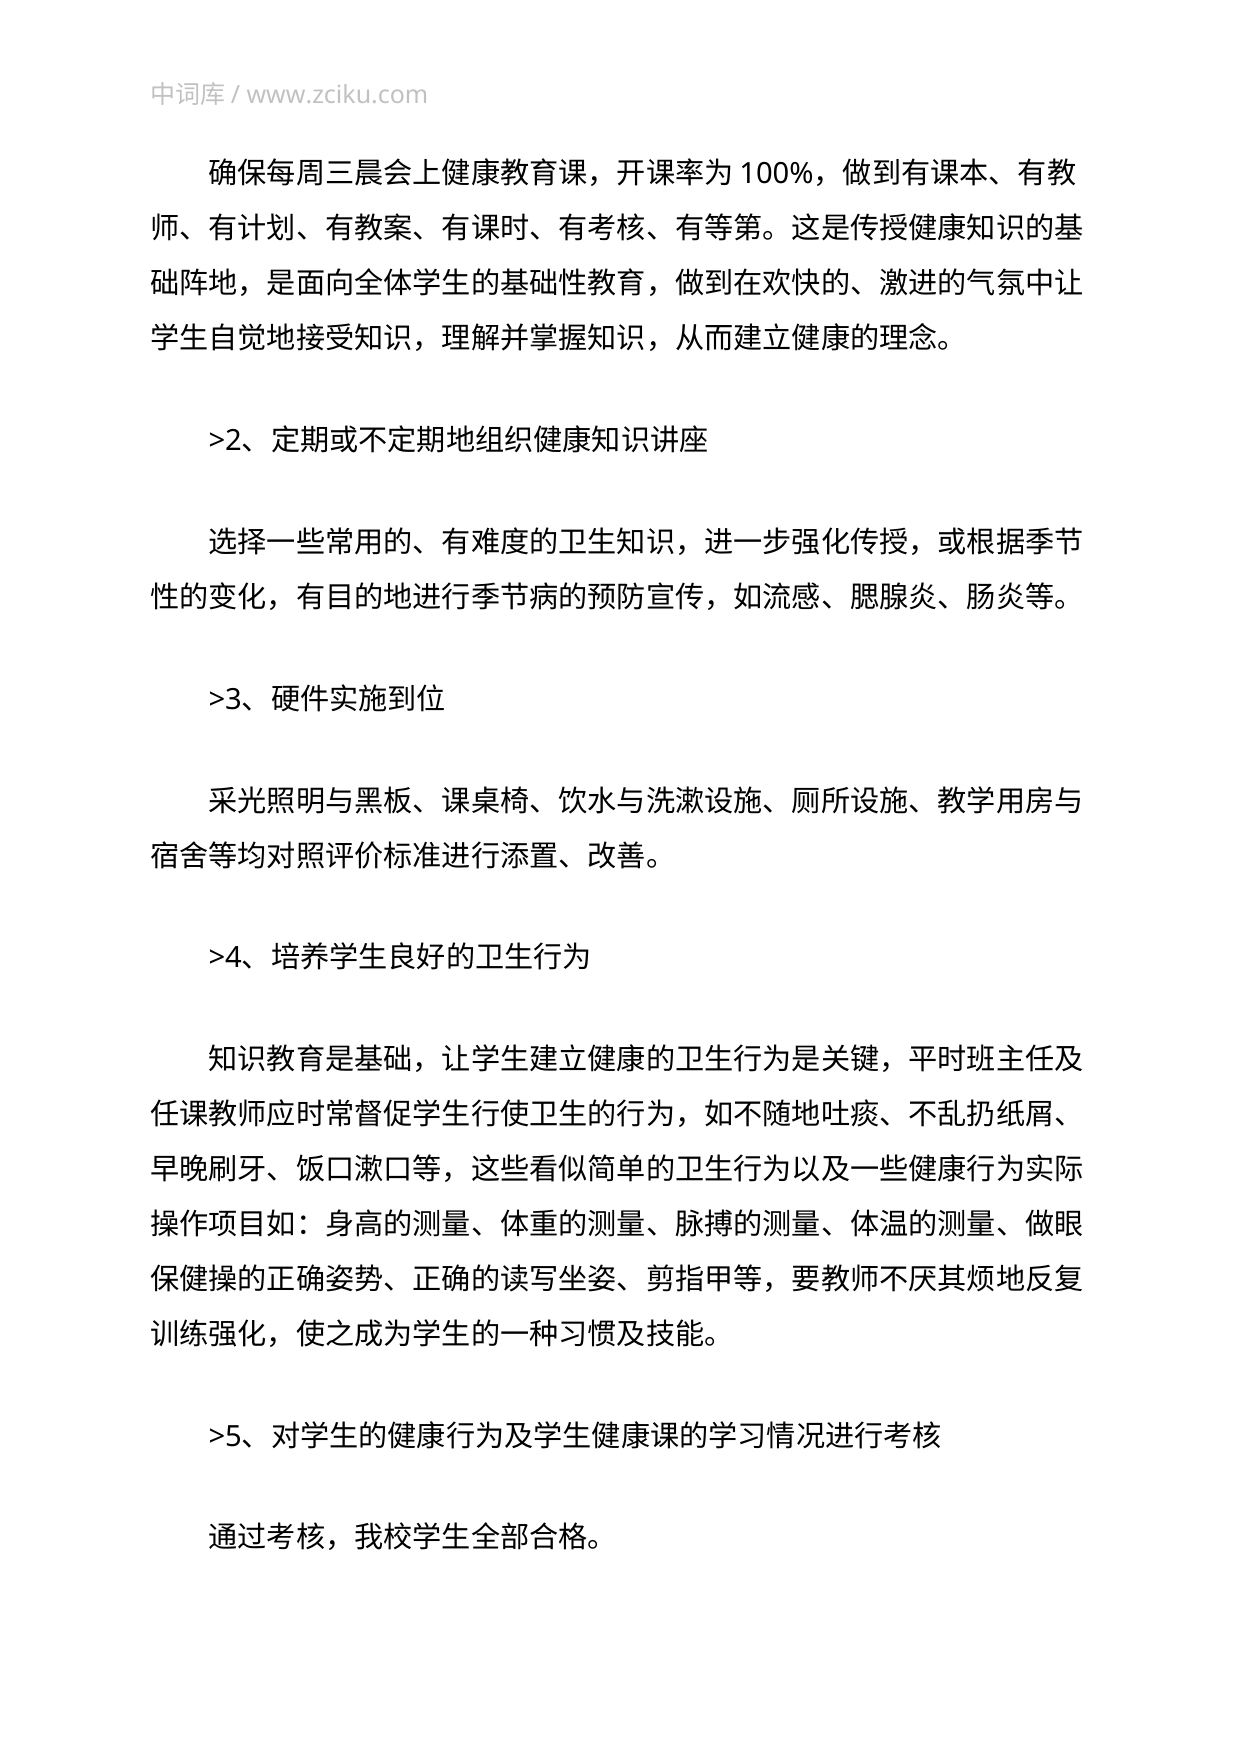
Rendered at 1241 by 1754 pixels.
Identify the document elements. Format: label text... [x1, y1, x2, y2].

text >4、培养学生良好的卫生行为 [150, 934, 1090, 976]
text >5、对学生的健康行为及学生健康课的学习情况进行考核 [150, 1412, 1090, 1454]
text >3、硬件实施到位 [150, 675, 1090, 718]
text 选择一些常用的、有难度的卫生知识，进一步强化传授，或根据季节性的变化，有目的地进行季节病的预防宣传，如流感、腮腺炎、肠炎等。 [150, 518, 1090, 616]
text 采光照明与黑板、课桌椅、饮水与洗漱设施、厕所设施、教学用房与宿舍等均对照评价标准进行添置、改善。 [150, 777, 1090, 874]
text >2、定期或不定期地组织健康知识讲座 [150, 417, 1090, 459]
text 知识教育是基础，让学生建立健康的卫生行为是关键，平时班主任及任课教师应时常督促学生行使卫生的行为，如不随地吐痰、不乱扔纸屑、早晚刷牙、饭口漱口等，这些看似简单的卫生行为以及一些健康行为实际操作项目如：身高的测量、体重的测量、脉搏的测量、体温的测量、做眼保健操的正确姿势、正确的读写坐姿、剪指甲等，要教师不厌其烦地反复训练强化，使之成为学生的一种习惯及技能。 [150, 1036, 1090, 1353]
text 确保每周三晨会上健康教育课，开课率为100%，做到有课本、有教师、有计划、有教案、有课时、有考核、有等第。这是传授健康知识的基础阵地，是面向全体学生的基础性教育，做到在欢快的、激进的气氛中让学生自觉地接受知识，理解并掌握知识，从而建立健康的理念。 [150, 150, 1090, 357]
text 通过考核，我校学生全部合格。 [150, 1514, 1090, 1556]
